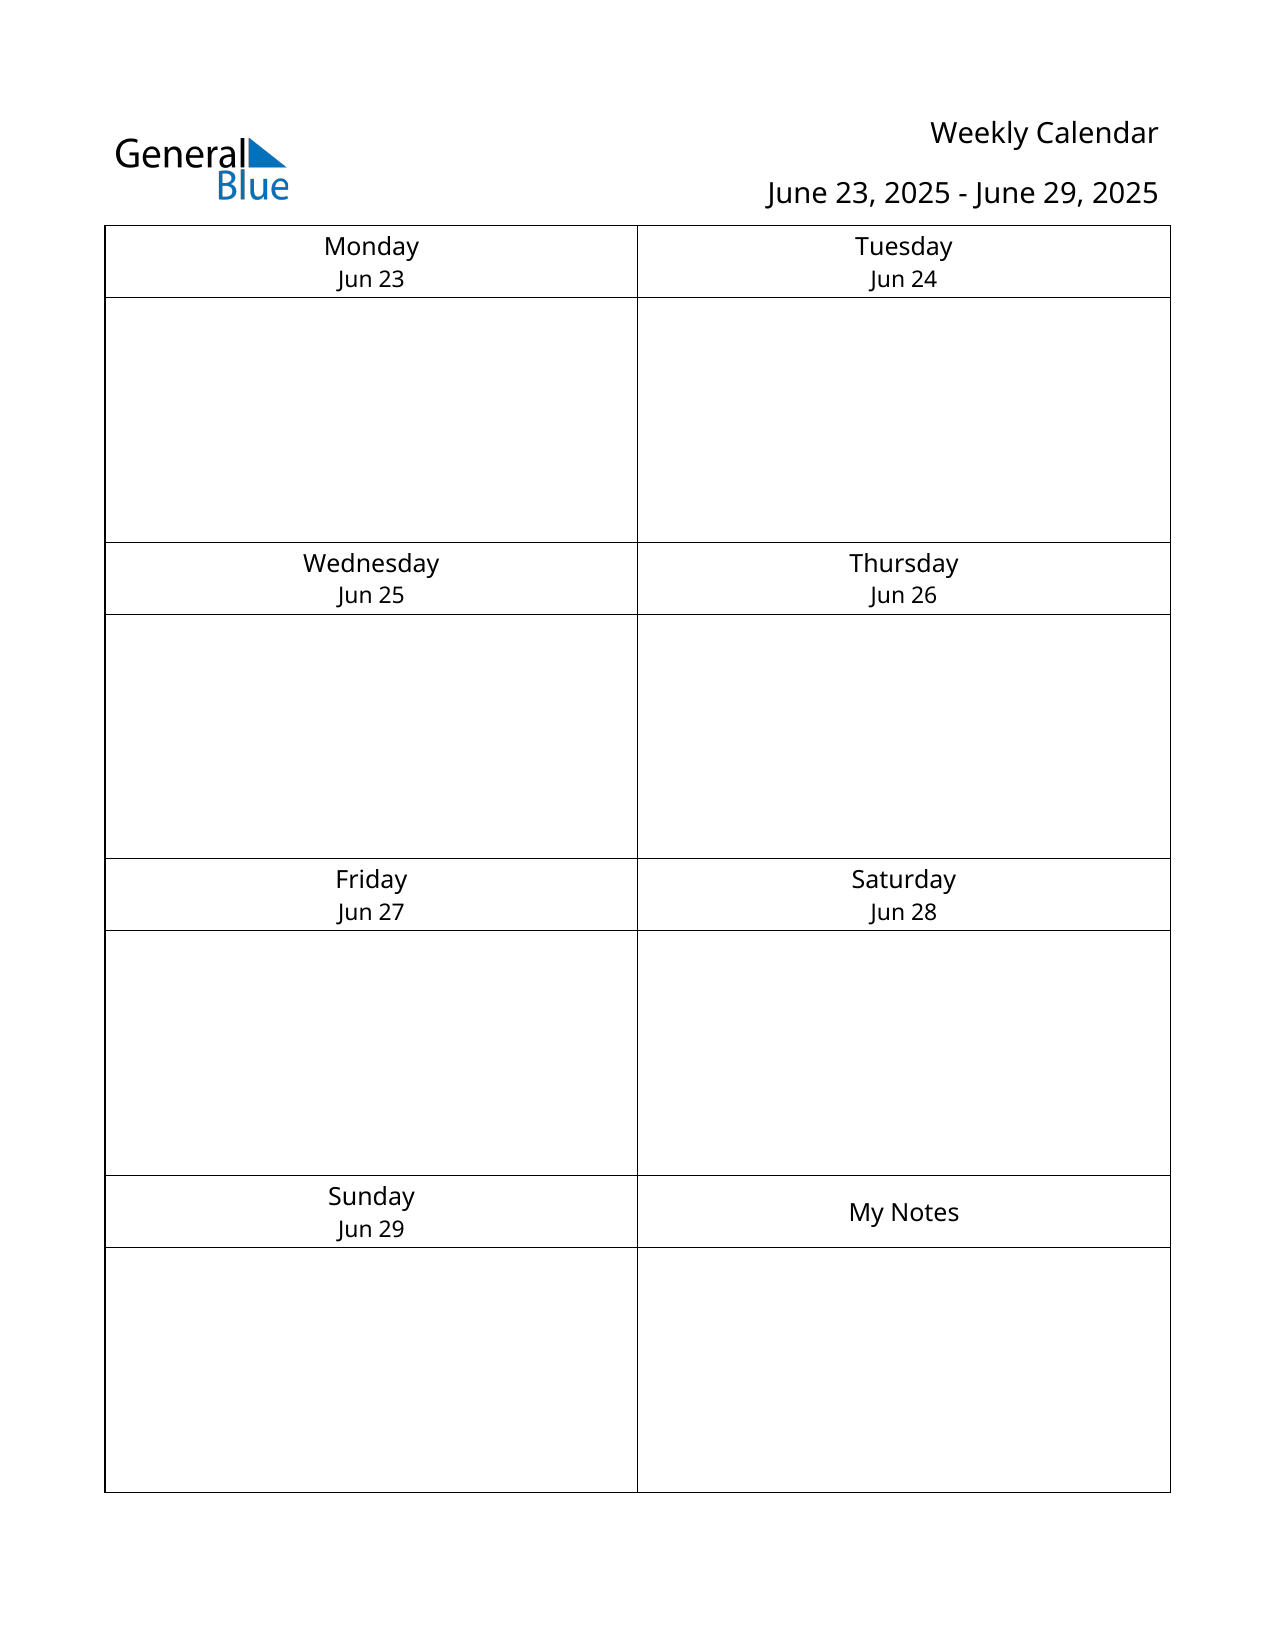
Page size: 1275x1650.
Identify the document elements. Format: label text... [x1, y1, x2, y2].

table_cell [106, 298, 637, 542]
table_cell [106, 615, 637, 858]
table_cell [638, 1248, 1170, 1492]
table_cell Sunday Jun 29 [106, 1176, 637, 1247]
table_cell Friday Jun 27 [106, 859, 637, 930]
table_cell [106, 1248, 637, 1492]
table_header Weekly Calendar June 23, 2025 - June 29, 2025 [302, 113, 1170, 225]
table_cell Wednesday Jun 25 [106, 543, 637, 613]
picture [116, 138, 289, 200]
table_cell My Notes [638, 1176, 1170, 1247]
table_cell [106, 931, 637, 1175]
table_cell [638, 615, 1170, 858]
table_cell [638, 298, 1170, 542]
table_cell Saturday Jun 28 [638, 859, 1170, 930]
table_cell Thursday Jun 26 [638, 543, 1170, 613]
table_header [105, 113, 302, 225]
table_cell Monday Jun 23 [106, 226, 637, 297]
table_cell [638, 931, 1170, 1175]
table_cell Tuesday Jun 24 [638, 226, 1170, 297]
